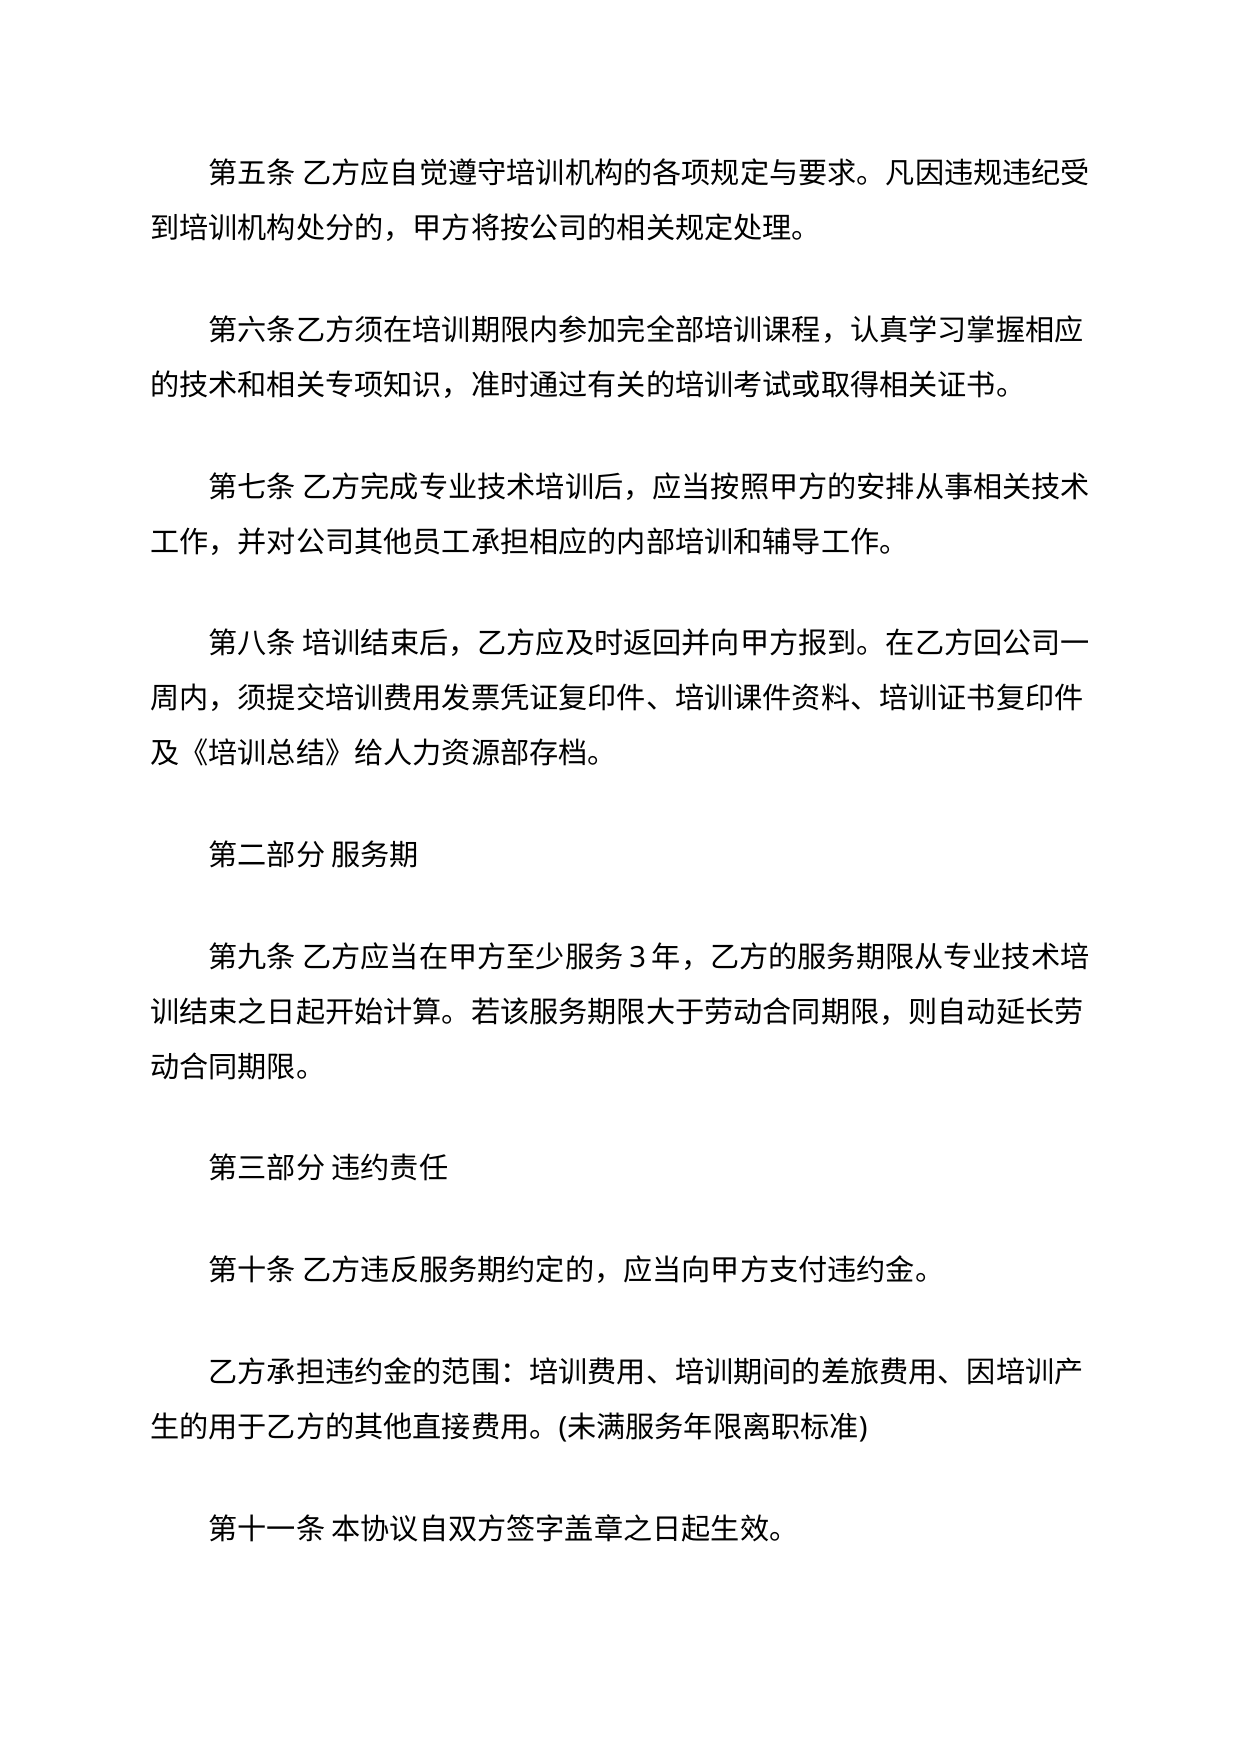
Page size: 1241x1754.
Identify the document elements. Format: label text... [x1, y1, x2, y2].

text 第九条 乙方应当在甲方至少服务3年，乙方的服务期限从专业技术培训结束之日起开始计算。若该服务期限大于劳动合同期限，则自动延长劳动合同期限。 [150, 933, 1090, 1086]
text 第六条乙方须在培训期限内参加完全部培训课程，认真学习掌握相应的技术和相关专项知识，准时通过有关的培训考试或取得相关证书。 [150, 307, 1090, 404]
text 乙方承担违约金的范围：培训费用、培训期间的差旅费用、因培训产生的用于乙方的其他直接费用。(未满服务年限离职标准) [150, 1348, 1090, 1446]
text 第五条 乙方应自觉遵守培训机构的各项规定与要求。凡因违规违纪受到培训机构处分的，甲方将按公司的相关规定处理。 [150, 150, 1090, 247]
text 第十条 乙方违反服务期约定的，应当向甲方支付违约金。 [150, 1247, 1090, 1289]
text 第八条 培训结束后，乙方应及时返回并向甲方报到。在乙方回公司一周内，须提交培训费用发票凭证复印件、培训课件资料、培训证书复印件及《培训总结》给人力资源部存档。 [150, 620, 1090, 772]
text 第三部分 违约责任 [150, 1145, 1090, 1187]
text 第二部分 服务期 [150, 832, 1090, 874]
text 第七条 乙方完成专业技术培训后，应当按照甲方的安排从事相关技术工作，并对公司其他员工承担相应的内部培训和辅导工作。 [150, 463, 1090, 561]
text 第十一条 本协议自双方签字盖章之日起生效。 [150, 1505, 1090, 1548]
